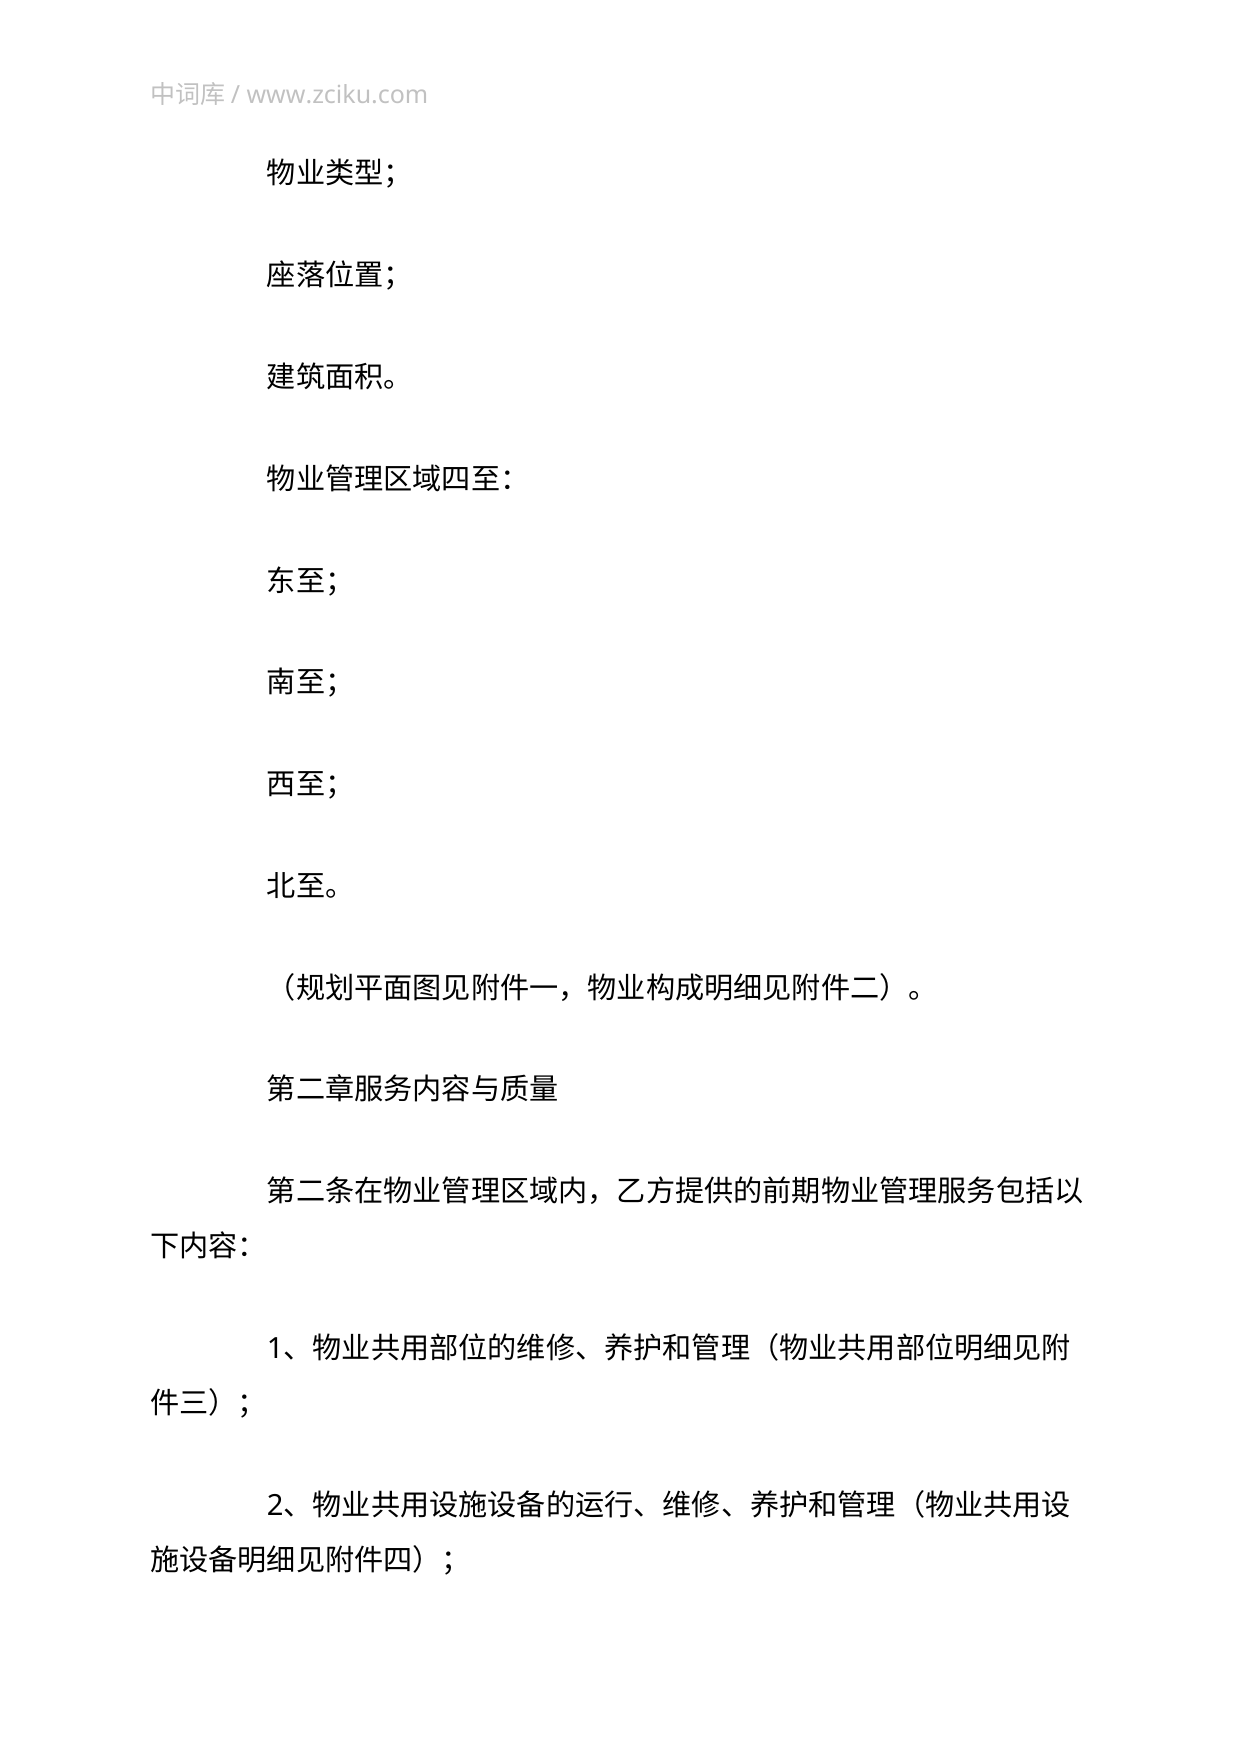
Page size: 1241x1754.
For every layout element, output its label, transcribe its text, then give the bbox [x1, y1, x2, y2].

text 1、物业共用部位的维修、养护和管理（物业共用部位明细见附件三）； [150, 1324, 1090, 1422]
text 北至。 [150, 862, 1090, 905]
text 座落位置； [150, 252, 1090, 294]
text 第二条在物业管理区域内，乙方提供的前期物业管理服务包括以下内容： [150, 1168, 1090, 1265]
text 2、物业共用设施设备的运行、维修、养护和管理（物业共用设施设备明细见附件四）； [150, 1481, 1090, 1578]
text 物业管理区域四至： [150, 455, 1090, 498]
text 物业类型； [150, 150, 1090, 192]
text 第二章服务内容与质量 [150, 1066, 1090, 1108]
text 南至； [150, 659, 1090, 701]
text 建筑面积。 [150, 353, 1090, 396]
text 东至； [150, 557, 1090, 599]
text （规划平面图见附件一，物业构成明细见附件二）。 [150, 964, 1090, 1006]
text 西至； [150, 761, 1090, 803]
